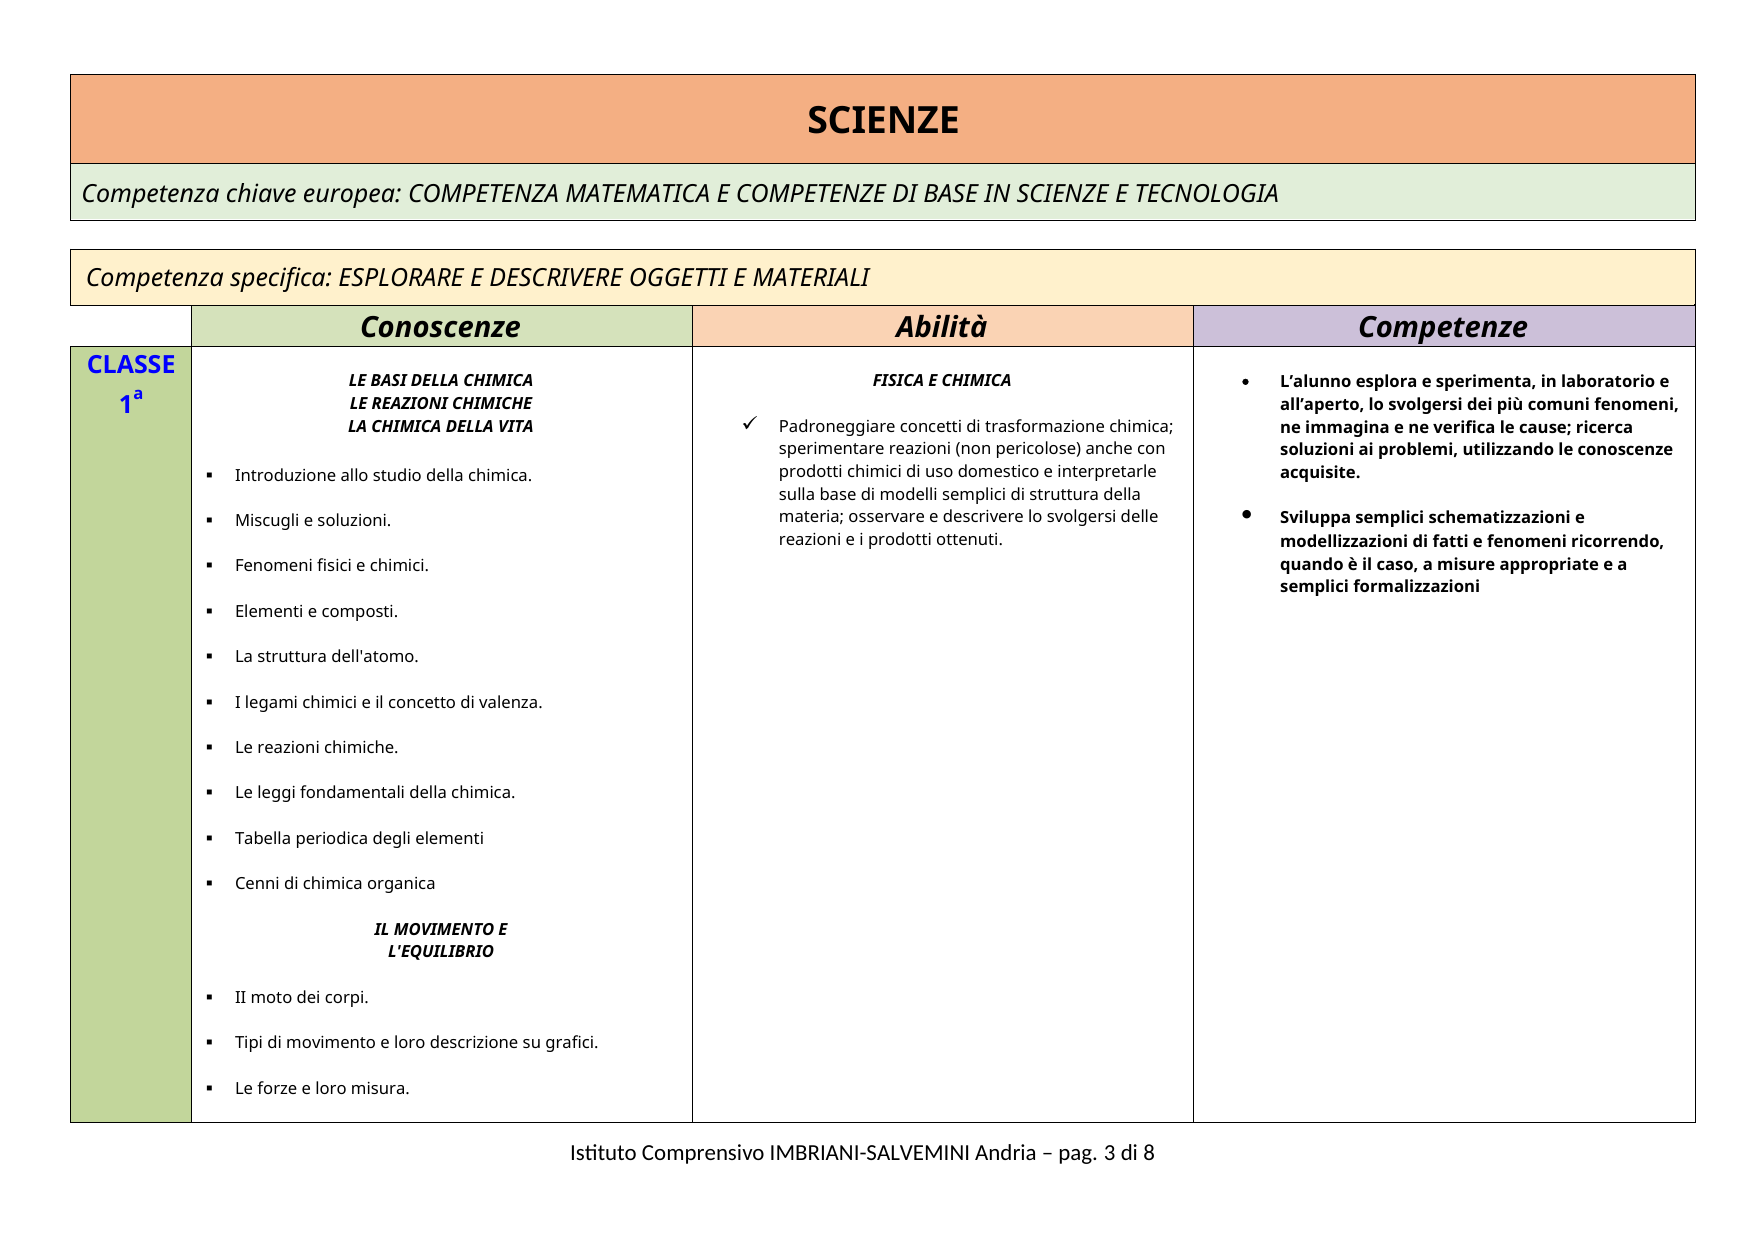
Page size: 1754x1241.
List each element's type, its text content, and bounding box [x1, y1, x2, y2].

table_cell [1194, 347, 1695, 1122]
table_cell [192, 347, 692, 1122]
table_cell [71, 306, 191, 346]
table_header Competenza specifica: ESPLORARE E DESCRIVERE OGGETTI E MATERIALI [71, 250, 1695, 305]
table_cell Conoscenze [192, 306, 692, 346]
table_cell Abilità [693, 306, 1193, 346]
table_cell Competenze [1194, 306, 1695, 346]
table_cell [693, 347, 1193, 1122]
table_cell CLASSE 1a [71, 347, 191, 1122]
